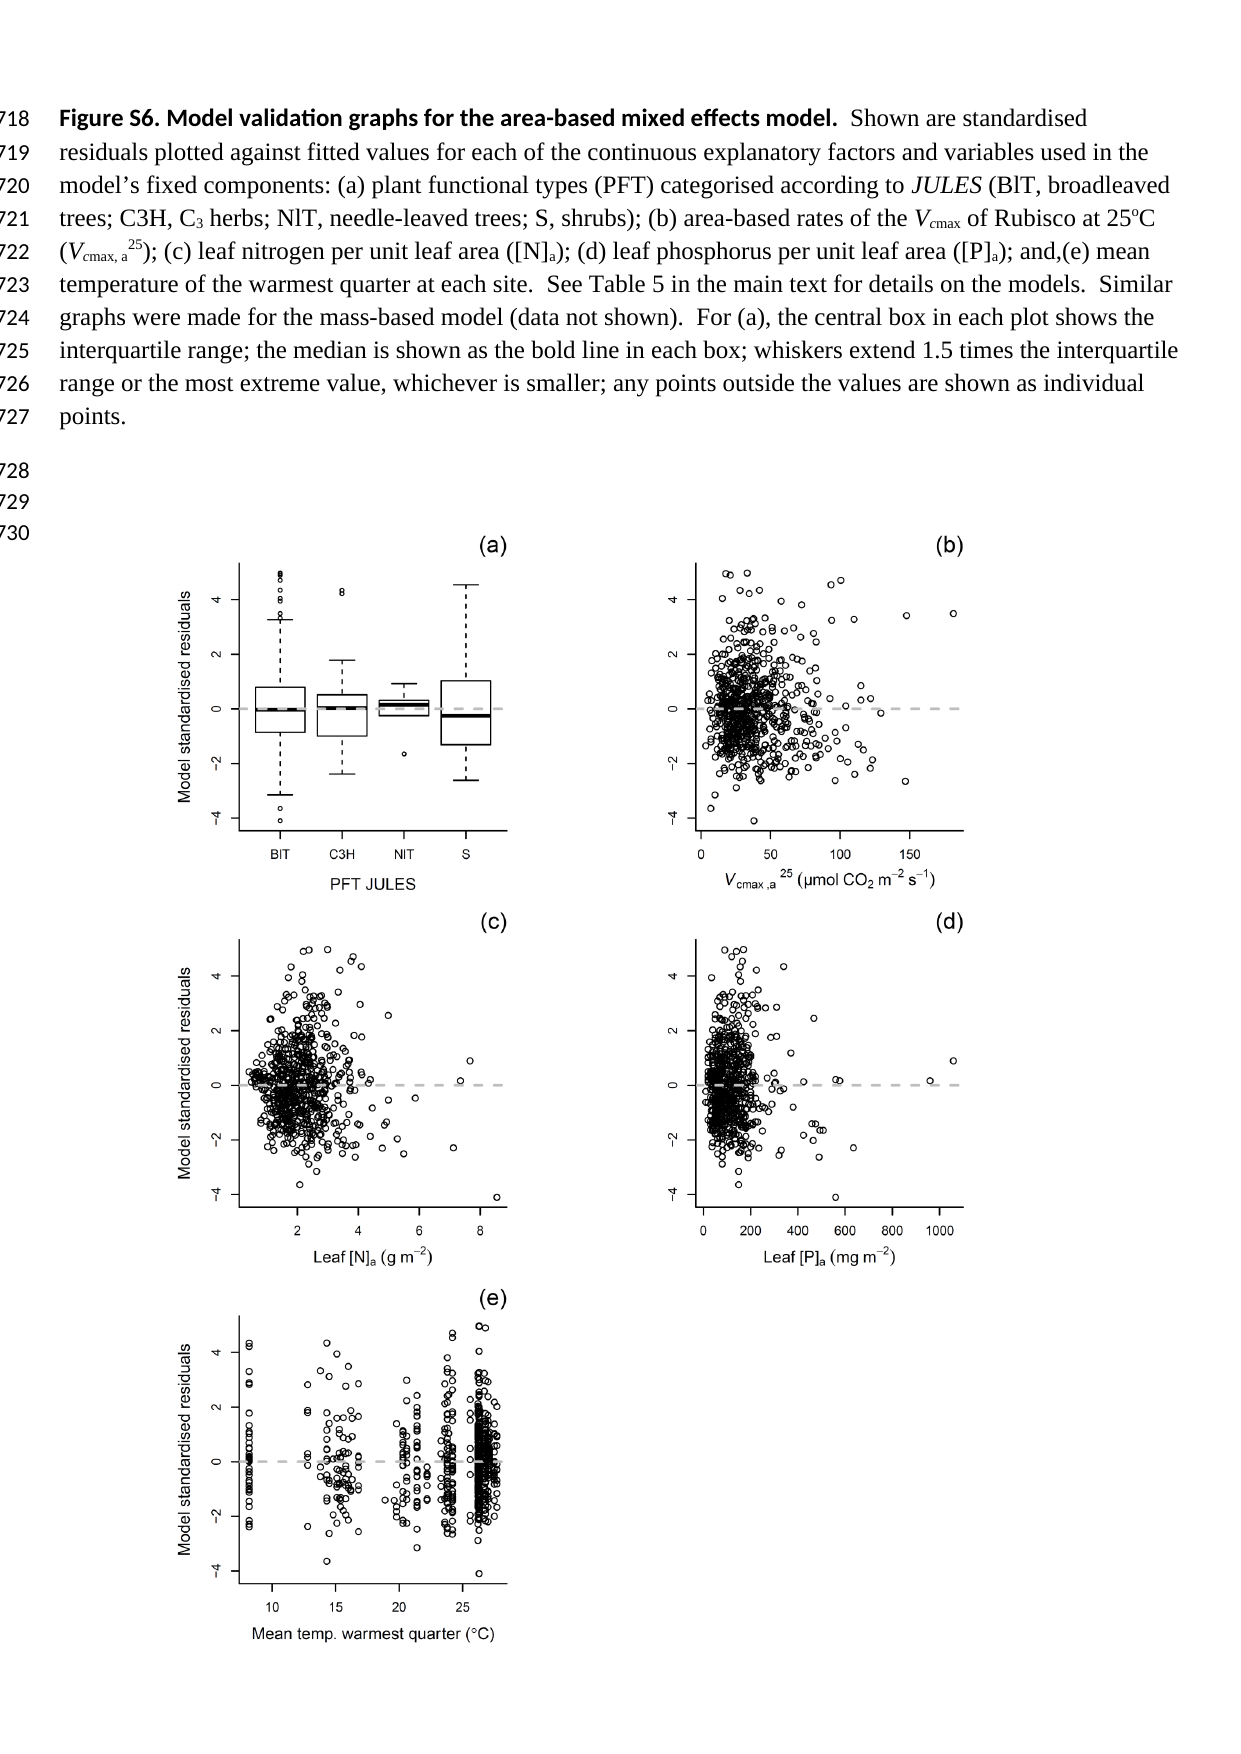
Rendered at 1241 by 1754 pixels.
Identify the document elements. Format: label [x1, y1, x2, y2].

picture [129, 533, 1040, 1661]
